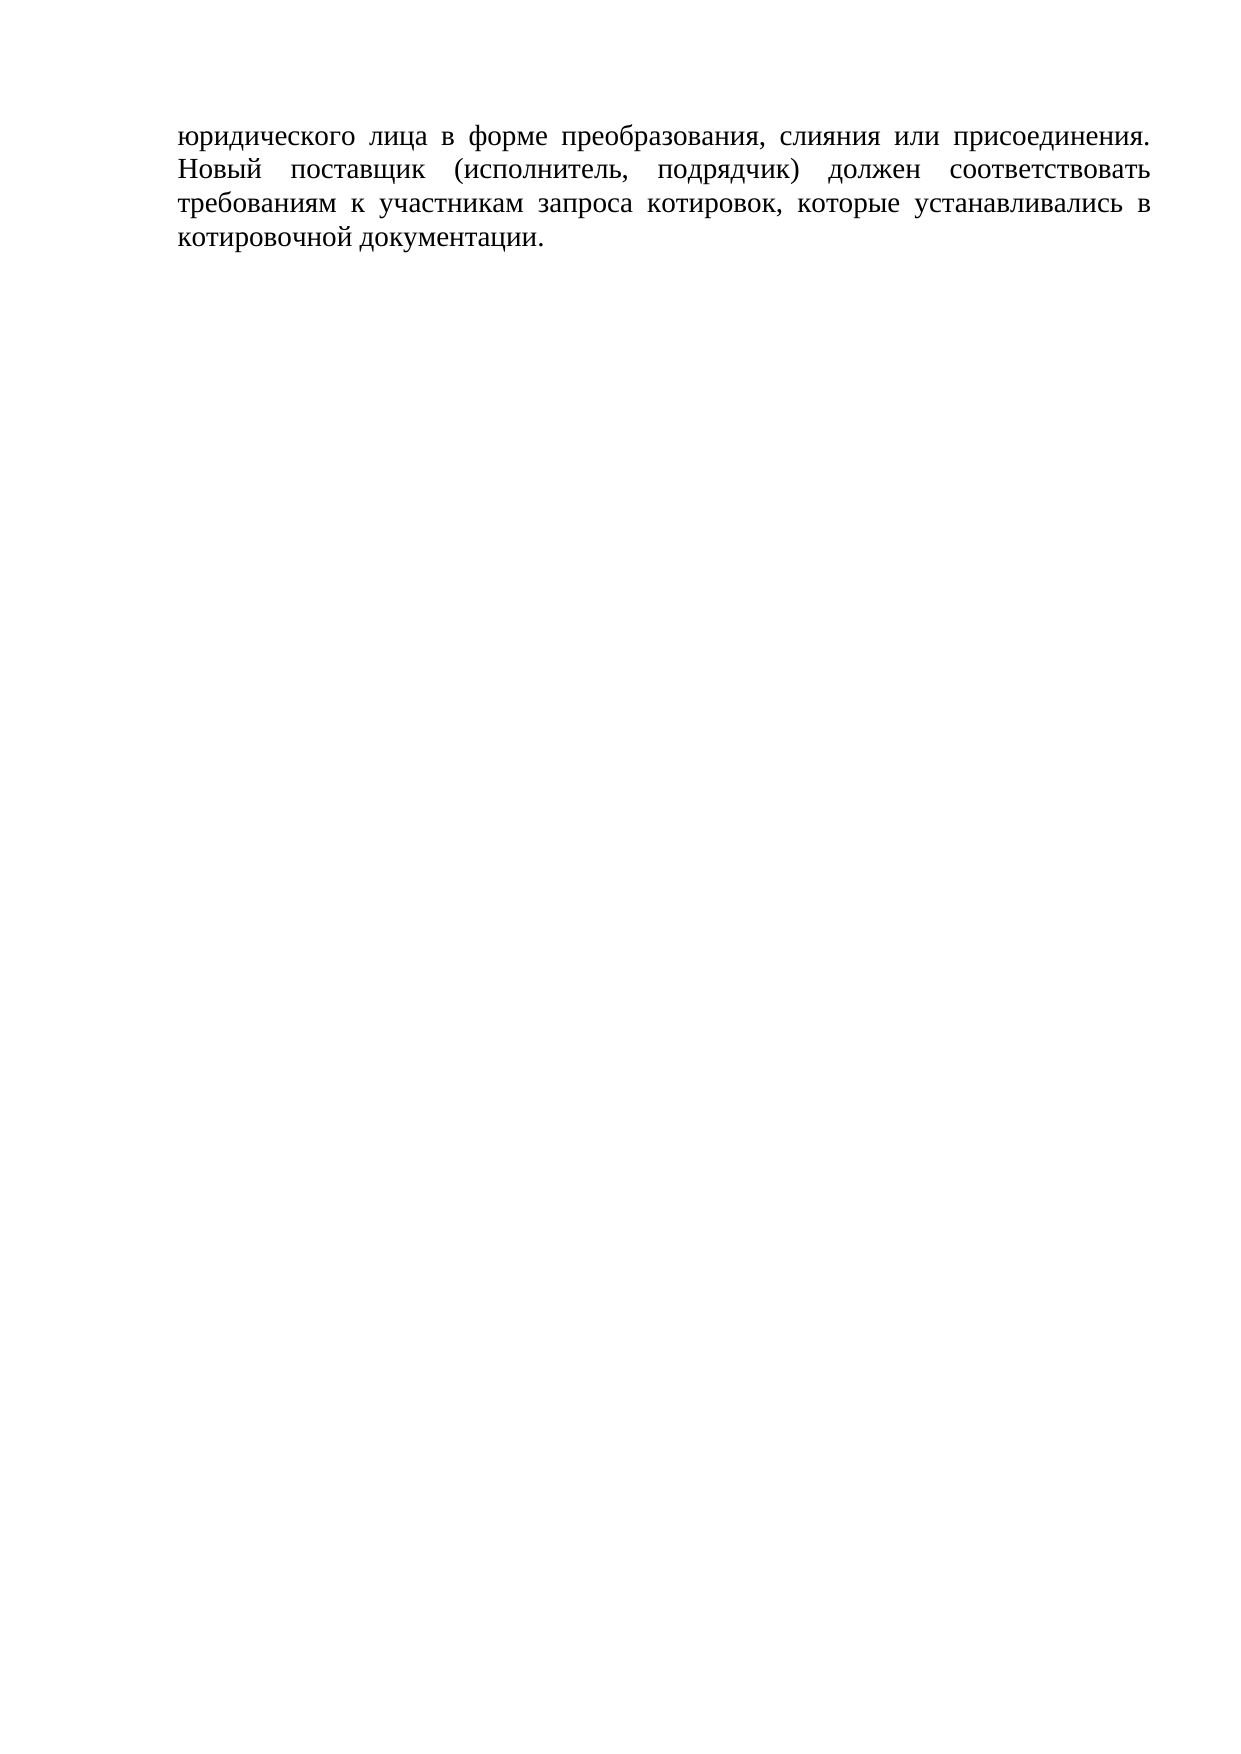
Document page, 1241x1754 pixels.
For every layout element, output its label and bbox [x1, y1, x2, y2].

list [177, 118, 1152, 252]
